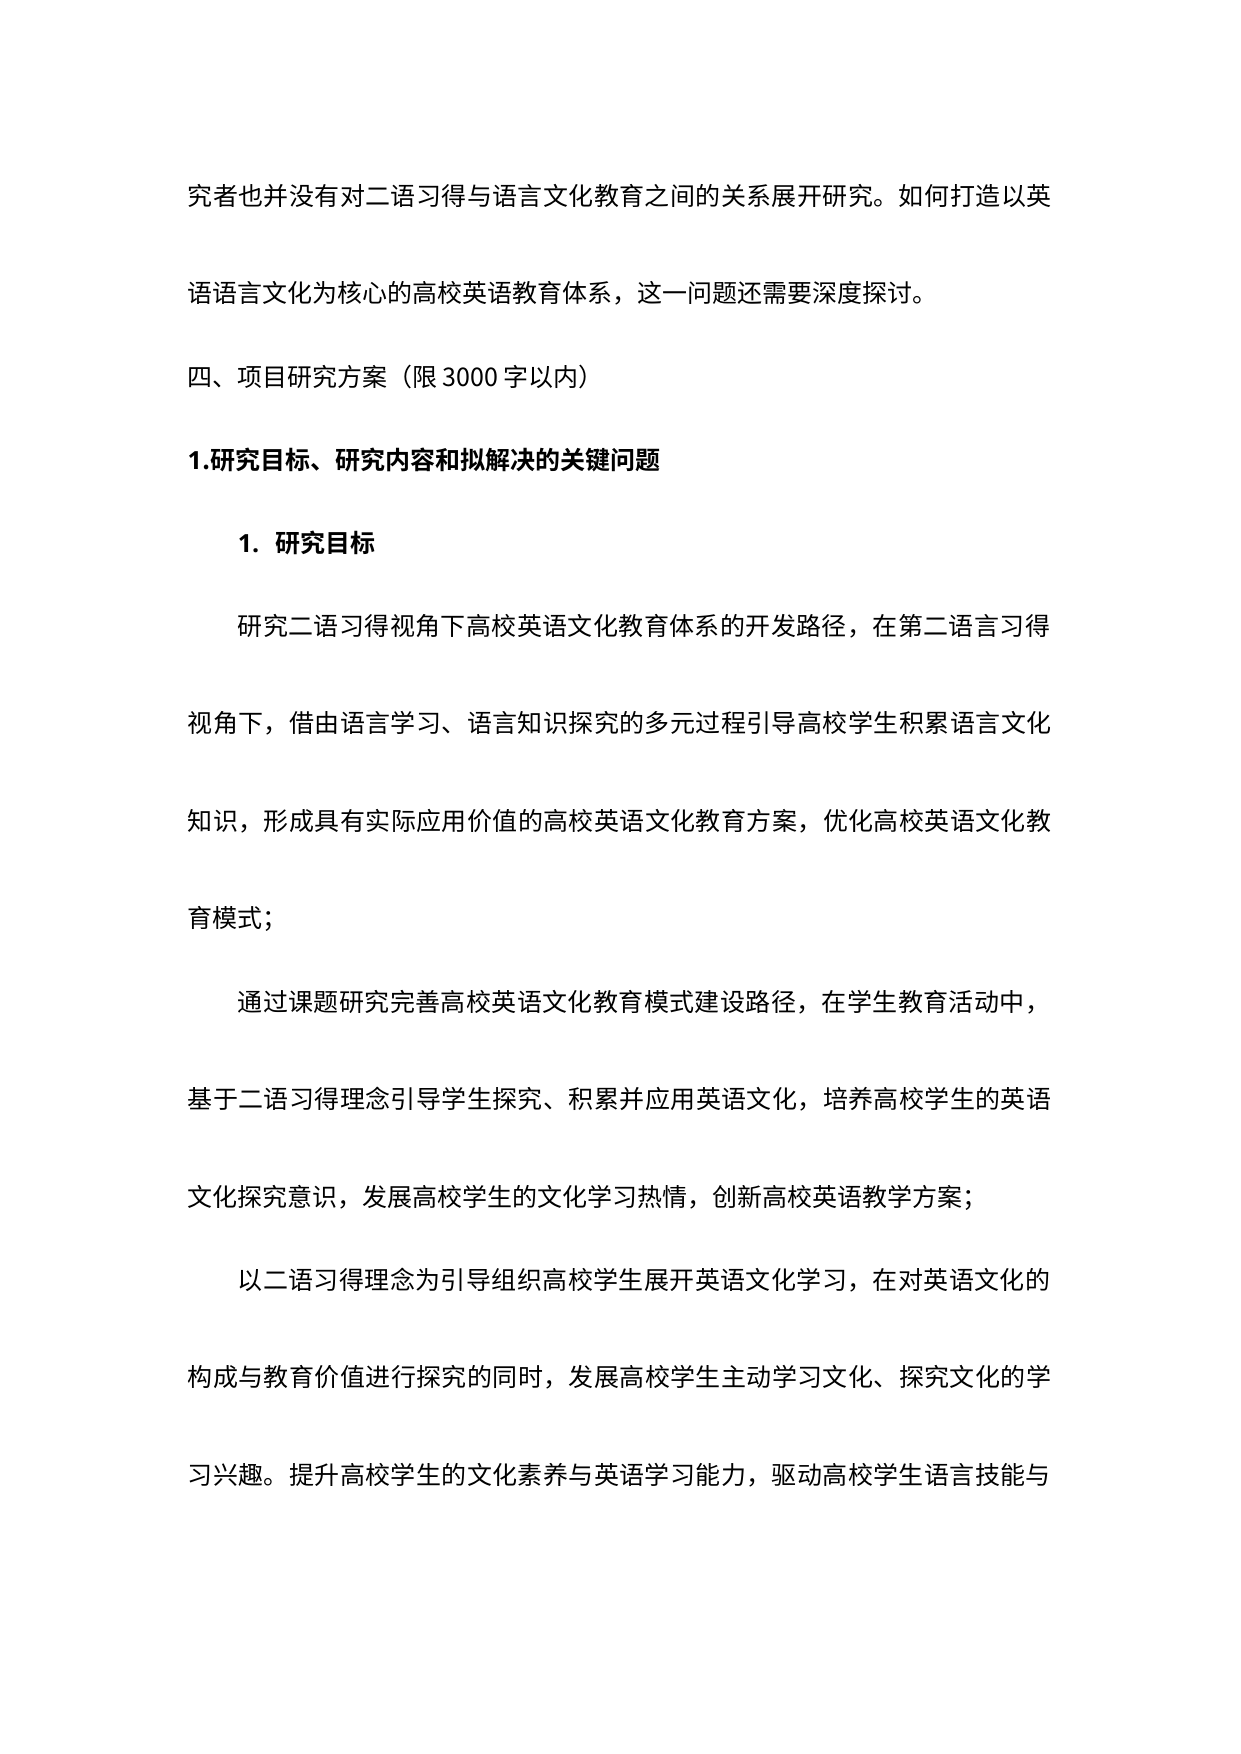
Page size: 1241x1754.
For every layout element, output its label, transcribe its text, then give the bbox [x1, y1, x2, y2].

list 研究目标 [187, 509, 1053, 574]
list 通过课题研究完善高校英语文化教育模式建设路径，在学生教育活动中，基于二语习得理念引导学生探究、积累并应用英语文化，培养高校学生的英语文化探究意识，发展高校学生的文化学习热情，创新高校英语教学方案； [187, 968, 1053, 1228]
text 1.研究目标、研究内容和拟解决的关键问题 [187, 426, 1053, 491]
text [187, 162, 1053, 324]
list 研究二语习得视角下高校英语文化教育体系的开发路径，在第二语言习得视角下，借由语言学习、语言知识探究的多元过程引导高校学生积累语言文化知识，形成具有实际应用价值的高校英语文化教育方案，优化高校英语文化教育模式； [187, 592, 1053, 949]
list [187, 1246, 1053, 1506]
text 四、项目研究方案（限3000字以内） [187, 343, 1053, 408]
